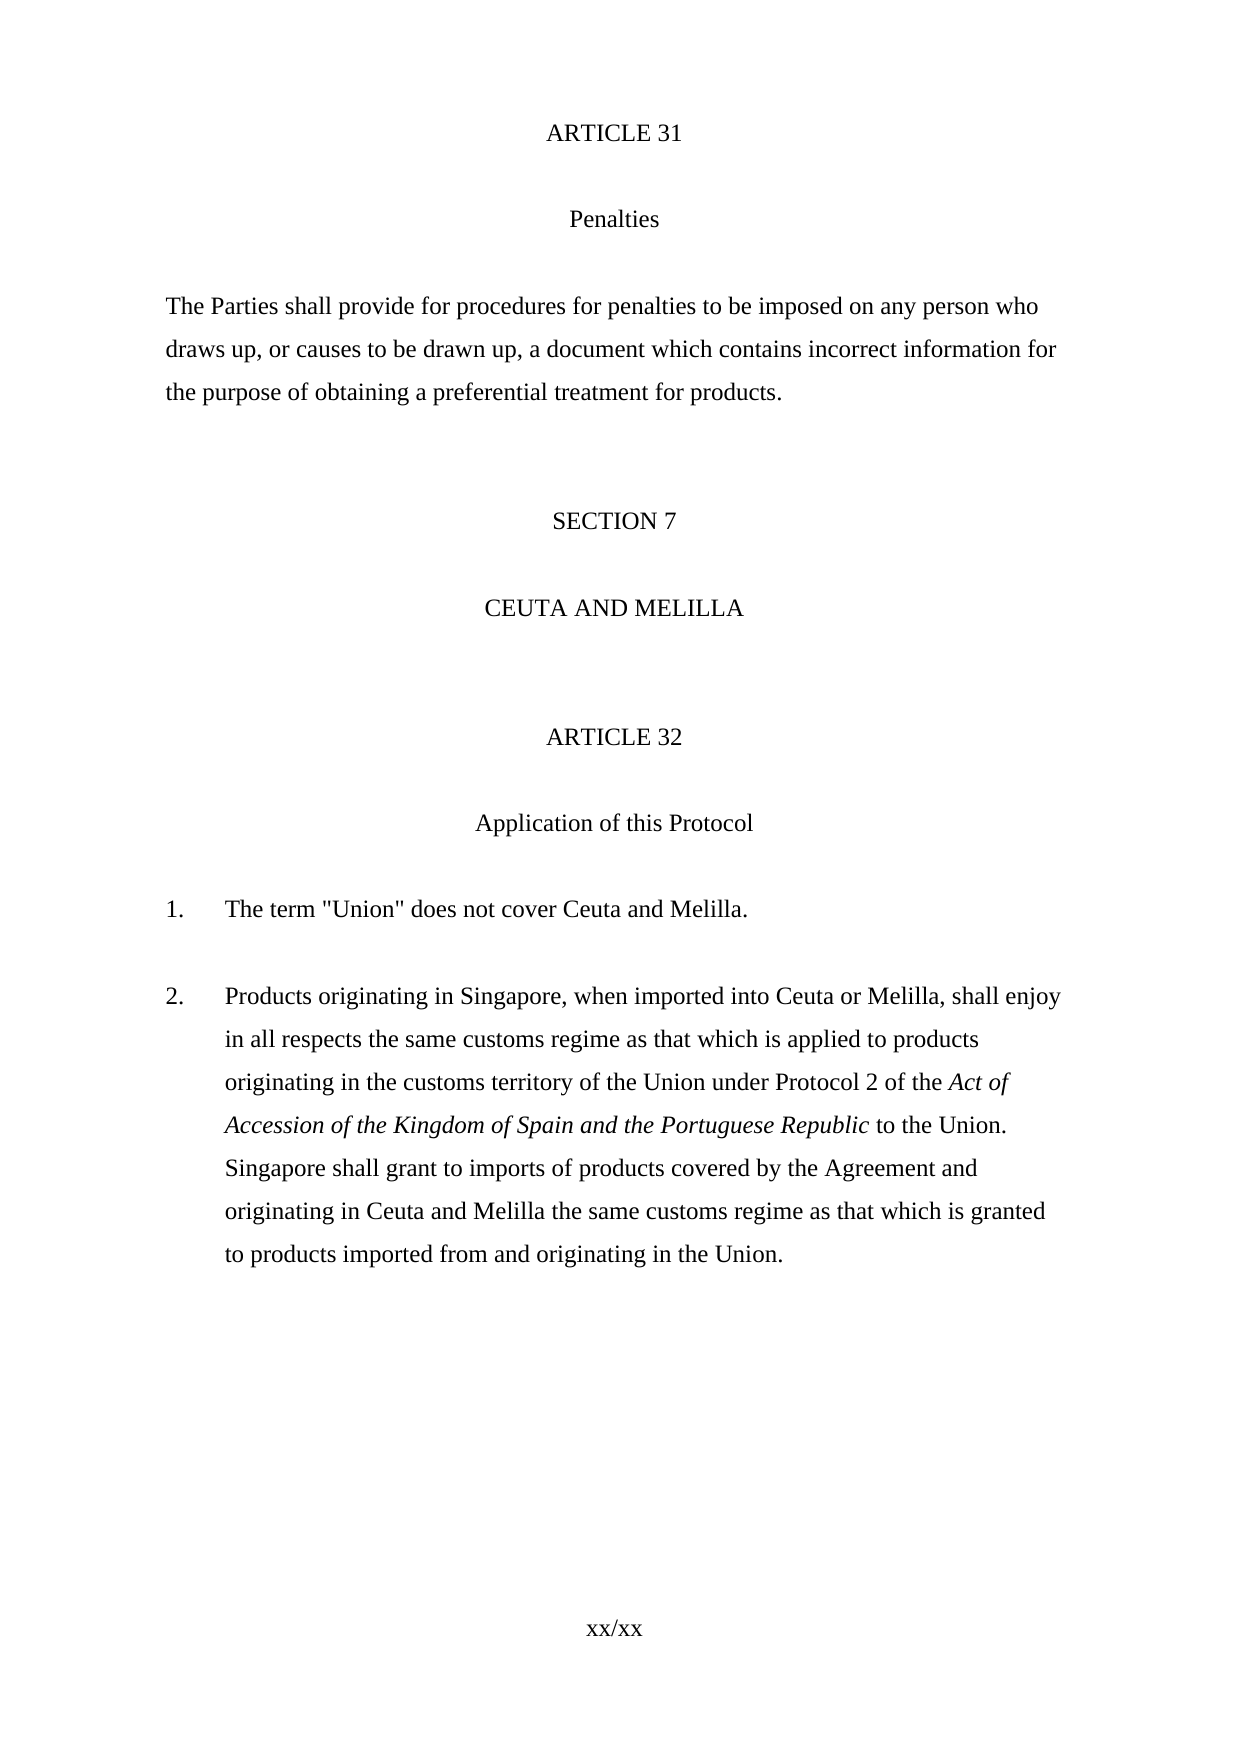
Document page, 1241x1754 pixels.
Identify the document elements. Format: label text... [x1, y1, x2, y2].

text 2. Products originating in Singapore, when imported into Ceuta or Melilla, shall enjoy in all respects the same customs regime as that which is applied to products originating in the customs territory of the Union under Protocol 2 of the Act of Accession of the Kingdom of Spain and the Portuguese Republic to the Union. Singapore shall grant to imports of products covered by the Agreement and originating in Ceuta and Melilla the same customs regime as that which is granted to products imported from and originating in the Union. [165, 981, 1063, 1268]
text ARTICLE 31 [165, 118, 1063, 147]
text Application of this Protocol [165, 808, 1063, 837]
text SECTION 7 [165, 506, 1063, 535]
text ARTICLE 32 [165, 722, 1063, 751]
text Penalties [165, 204, 1063, 233]
text CEUTA AND MELILLA [165, 593, 1063, 621]
text The Parties shall provide for procedures for penalties to be imposed on any person who draws up, or causes to be drawn up, a document which contains incorrect information for the purpose of obtaining a preferential treatment for products. [165, 291, 1063, 406]
text 1. The term "Union" does not cover Ceuta and Melilla. [165, 894, 1063, 923]
